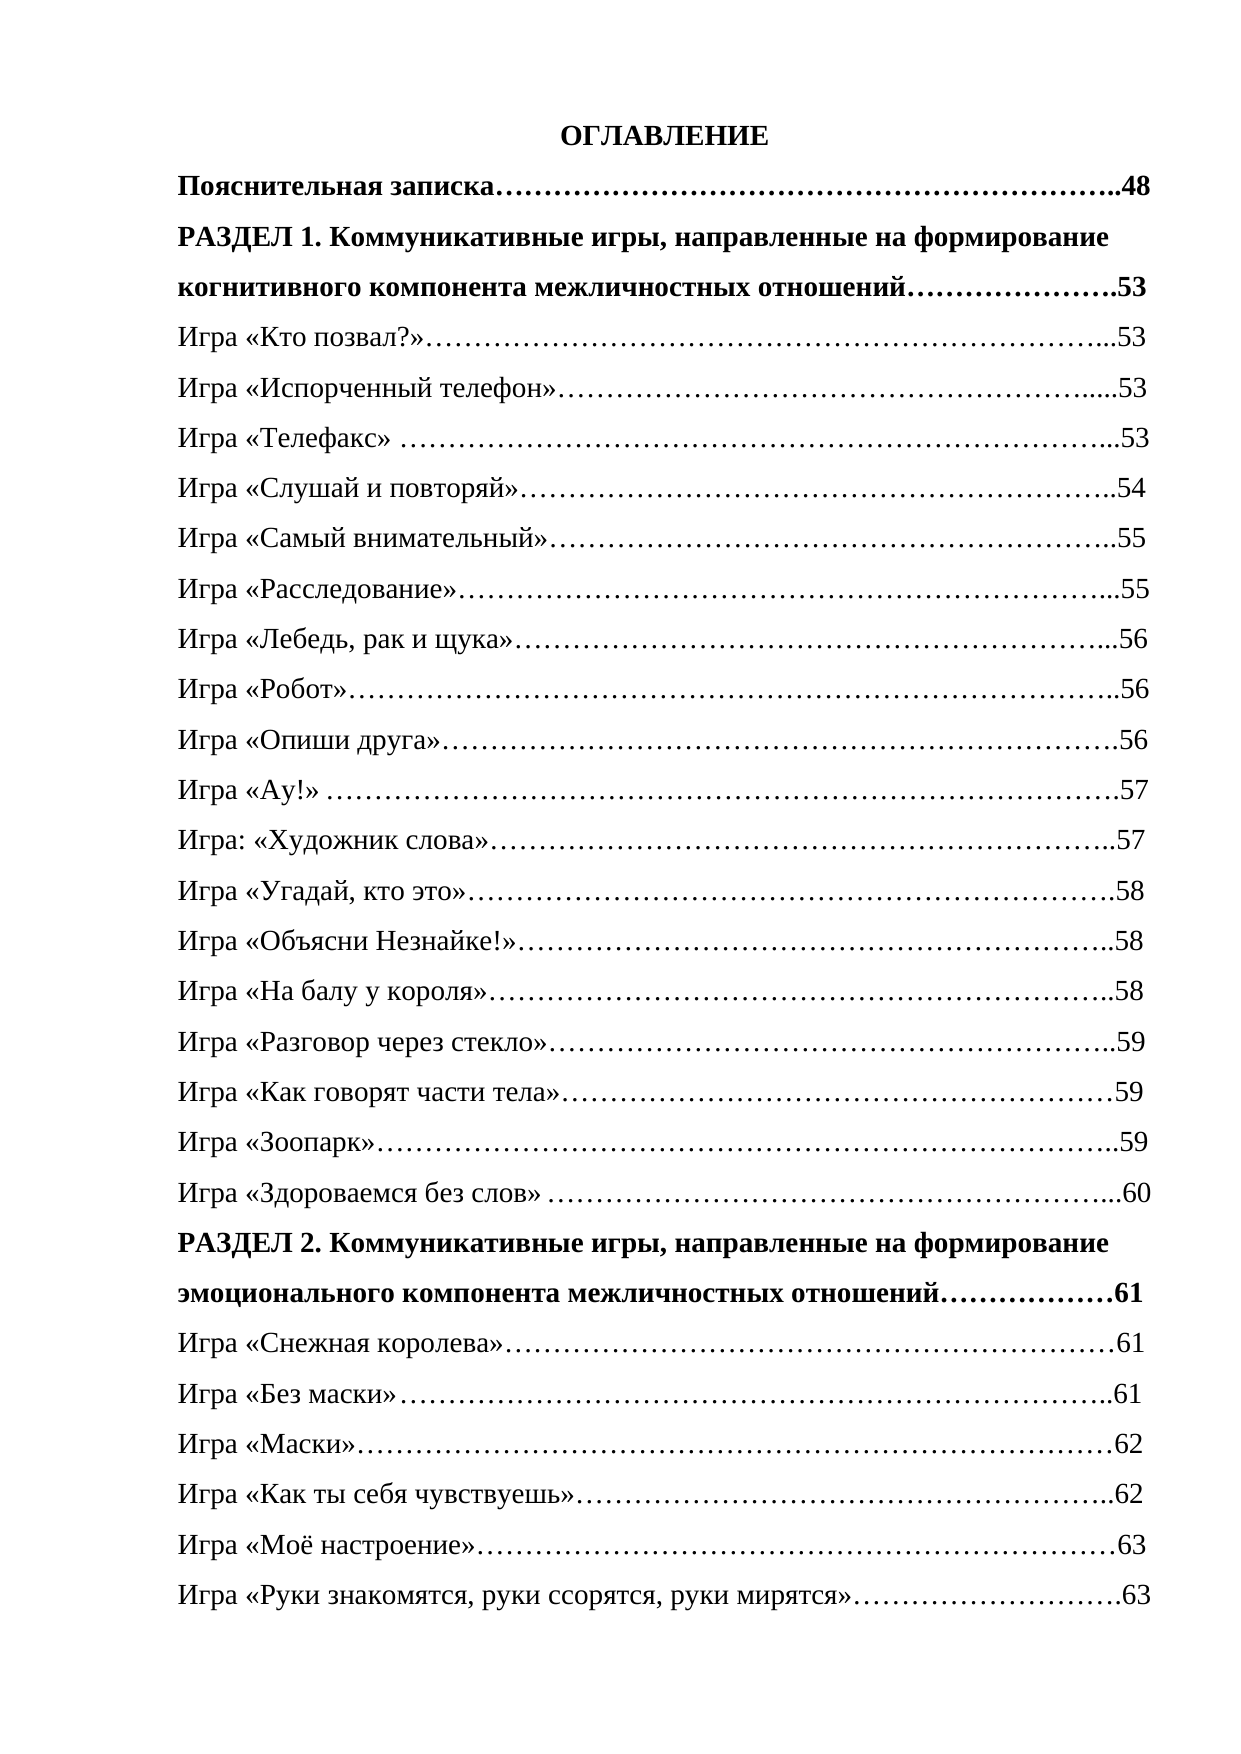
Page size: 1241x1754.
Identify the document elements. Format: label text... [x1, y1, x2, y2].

text Игра «Ау!» ……………………………………………………………………….57 [177, 772, 1152, 806]
text ОГЛАВЛЕНИЕ [177, 118, 1152, 152]
text Игра «На балу у короля»………………………………………………………..58 [177, 973, 1152, 1007]
text Игра «Снежная королева»………………………………………………………61 [177, 1326, 1152, 1359]
text Игра «Маски»……………………………………………………………………62 [177, 1426, 1152, 1460]
text Игра «Лебедь, рак и щука»……………………………………………………...56 [177, 621, 1152, 655]
text РАЗДЕЛ 2. Коммуникативные игры, направленные на формирование эмоционального компонента межличностных отношений………………61 [177, 1225, 1152, 1309]
text Пояснительная записка………………………………………………………..48 [177, 168, 1152, 202]
text Игра «Моё настроение»…………………………………………………………63 [177, 1527, 1152, 1560]
text Игра «Испорченный телефон»……………………………………………….....53 [177, 370, 1152, 403]
text Игра: «Художник слова»………………………………………………………..57 [177, 822, 1152, 856]
text Игра «Телефакс» ………………………………………………………………...53 [177, 420, 1152, 453]
text Игра «Объясни Незнайке!»……………………………………………………..58 [177, 923, 1152, 957]
text Игра «Расследование»…………………………………………………………...55 [177, 571, 1152, 604]
text Игра «Опиши друга»…………………………………………………………….56 [177, 722, 1152, 755]
text Игра «Слушай и повторяй»……………………………………………………..54 [177, 470, 1152, 504]
text Игра «Робот»……………………………………………………………………..56 [177, 672, 1152, 705]
text Игра «Угадай, кто это»………………………………………………………….58 [177, 873, 1152, 906]
text Игра «Как ты себя чувствуешь»………………………………………………..62 [177, 1477, 1152, 1510]
text Игра «Кто позвал?»……………………………………………………………...53 [177, 319, 1152, 353]
text Игра «Зоопарк»…………………………………………………………………..59 [177, 1124, 1152, 1158]
text Игра «Как говорят части тела»…………………………………………………59 [177, 1074, 1152, 1108]
text Игра «Разговор через стекло»…………………………………………………..59 [177, 1024, 1152, 1057]
text Игра «Без маски» ………………………………………………………………..61 [177, 1376, 1152, 1409]
text Игра «Самый внимательный»…………………………………………………..55 [177, 521, 1152, 554]
text Игра «Здороваемся без слов» …………………………………………………...60 [177, 1175, 1152, 1208]
text РАЗДЕЛ 1. Коммуникативные игры, направленные на формирование когнитивного компонента межличностных отношений………………….53 [177, 219, 1152, 303]
text Игра «Руки знакомятся, руки ссорятся, руки мирятся»……………………….63 [177, 1577, 1152, 1611]
